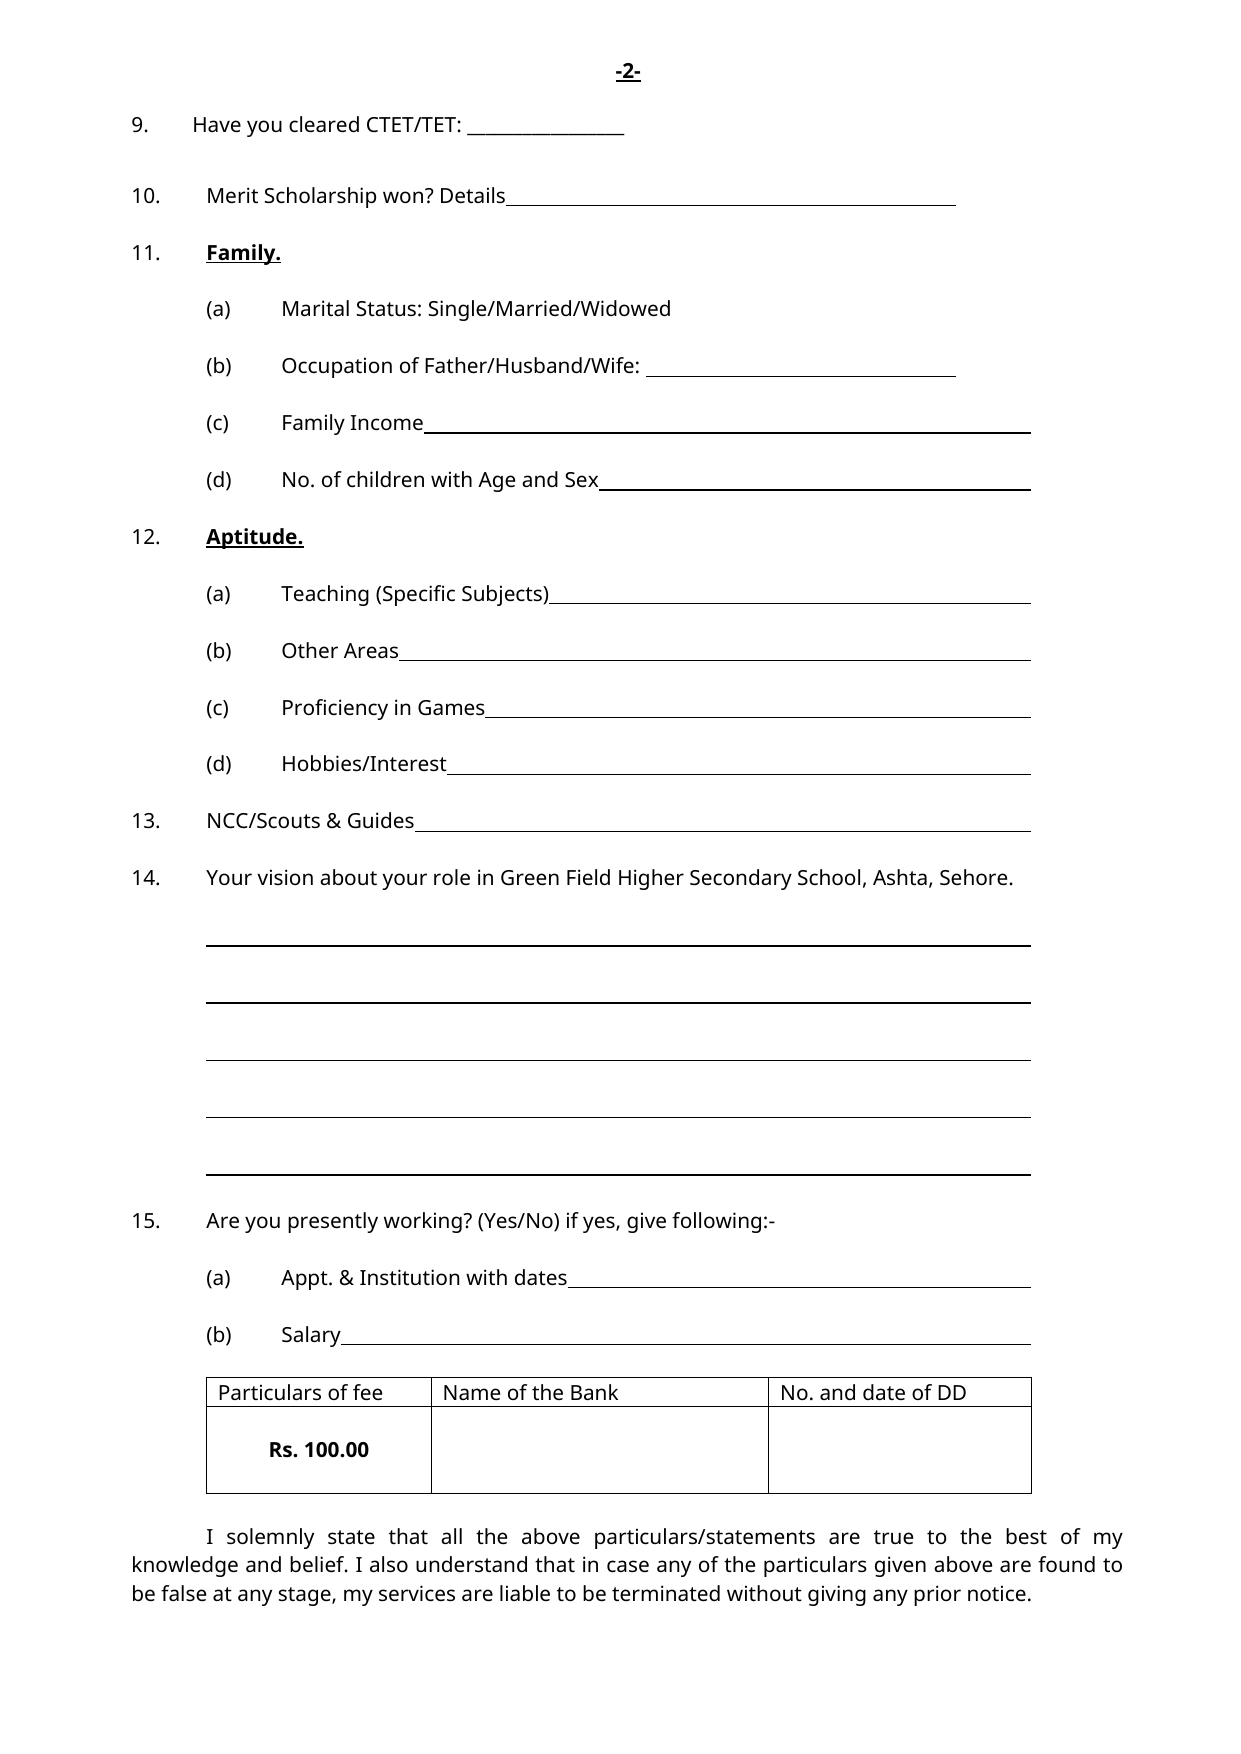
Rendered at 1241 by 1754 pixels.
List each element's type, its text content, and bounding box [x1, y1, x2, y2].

text (b) Salary [131, 1320, 1125, 1348]
text (c) Proficiency in Games [131, 693, 1125, 721]
text (b) Occupation of Father/Husband/Wife: [131, 351, 1125, 380]
table_cell [769, 1407, 1031, 1492]
text -2- [131, 56, 1125, 85]
text (c) Family Income [131, 408, 1125, 437]
table_header No. and date of DD [769, 1378, 1031, 1406]
text (b) Other Areas [131, 636, 1125, 664]
table_cell [432, 1407, 768, 1492]
text (d) Hobbies/Interest [131, 749, 1125, 778]
text 14. Your vision about your role in Green Field Higher Secondary School, Ashta, Sehore. [131, 863, 1125, 892]
text (a) Teaching (Specific Subjects) [131, 579, 1125, 607]
table_header Name of the Bank [432, 1378, 768, 1406]
text I solemnly state that all the above particulars/statements are true to the best of my knowledge and belief. I also understand that in case any of the particulars given above are found to be false at any stage, my services are liable to be terminated without giving any prior notice. [131, 1522, 1125, 1607]
table_header Particulars of fee [207, 1378, 431, 1406]
text 15. Are you presently working? (Yes/No) if yes, give following:- [131, 1206, 1125, 1234]
text 10. Merit Scholarship won? Details [131, 181, 1125, 209]
text 13. NCC/Scouts & Guides [131, 806, 1125, 835]
table_cell Rs. 100.00 [207, 1407, 431, 1492]
text 9. Have you cleared CTET/TET: _________________ [131, 110, 1053, 138]
text (d) No. of children with Age and Sex [131, 465, 1125, 493]
text (a) Marital Status: Single/Married/Widowed [131, 294, 1125, 323]
text (a) Appt. & Institution with dates [131, 1263, 1125, 1291]
text 11. Family. [131, 238, 1125, 266]
text 12. Aptitude. [131, 522, 1125, 550]
